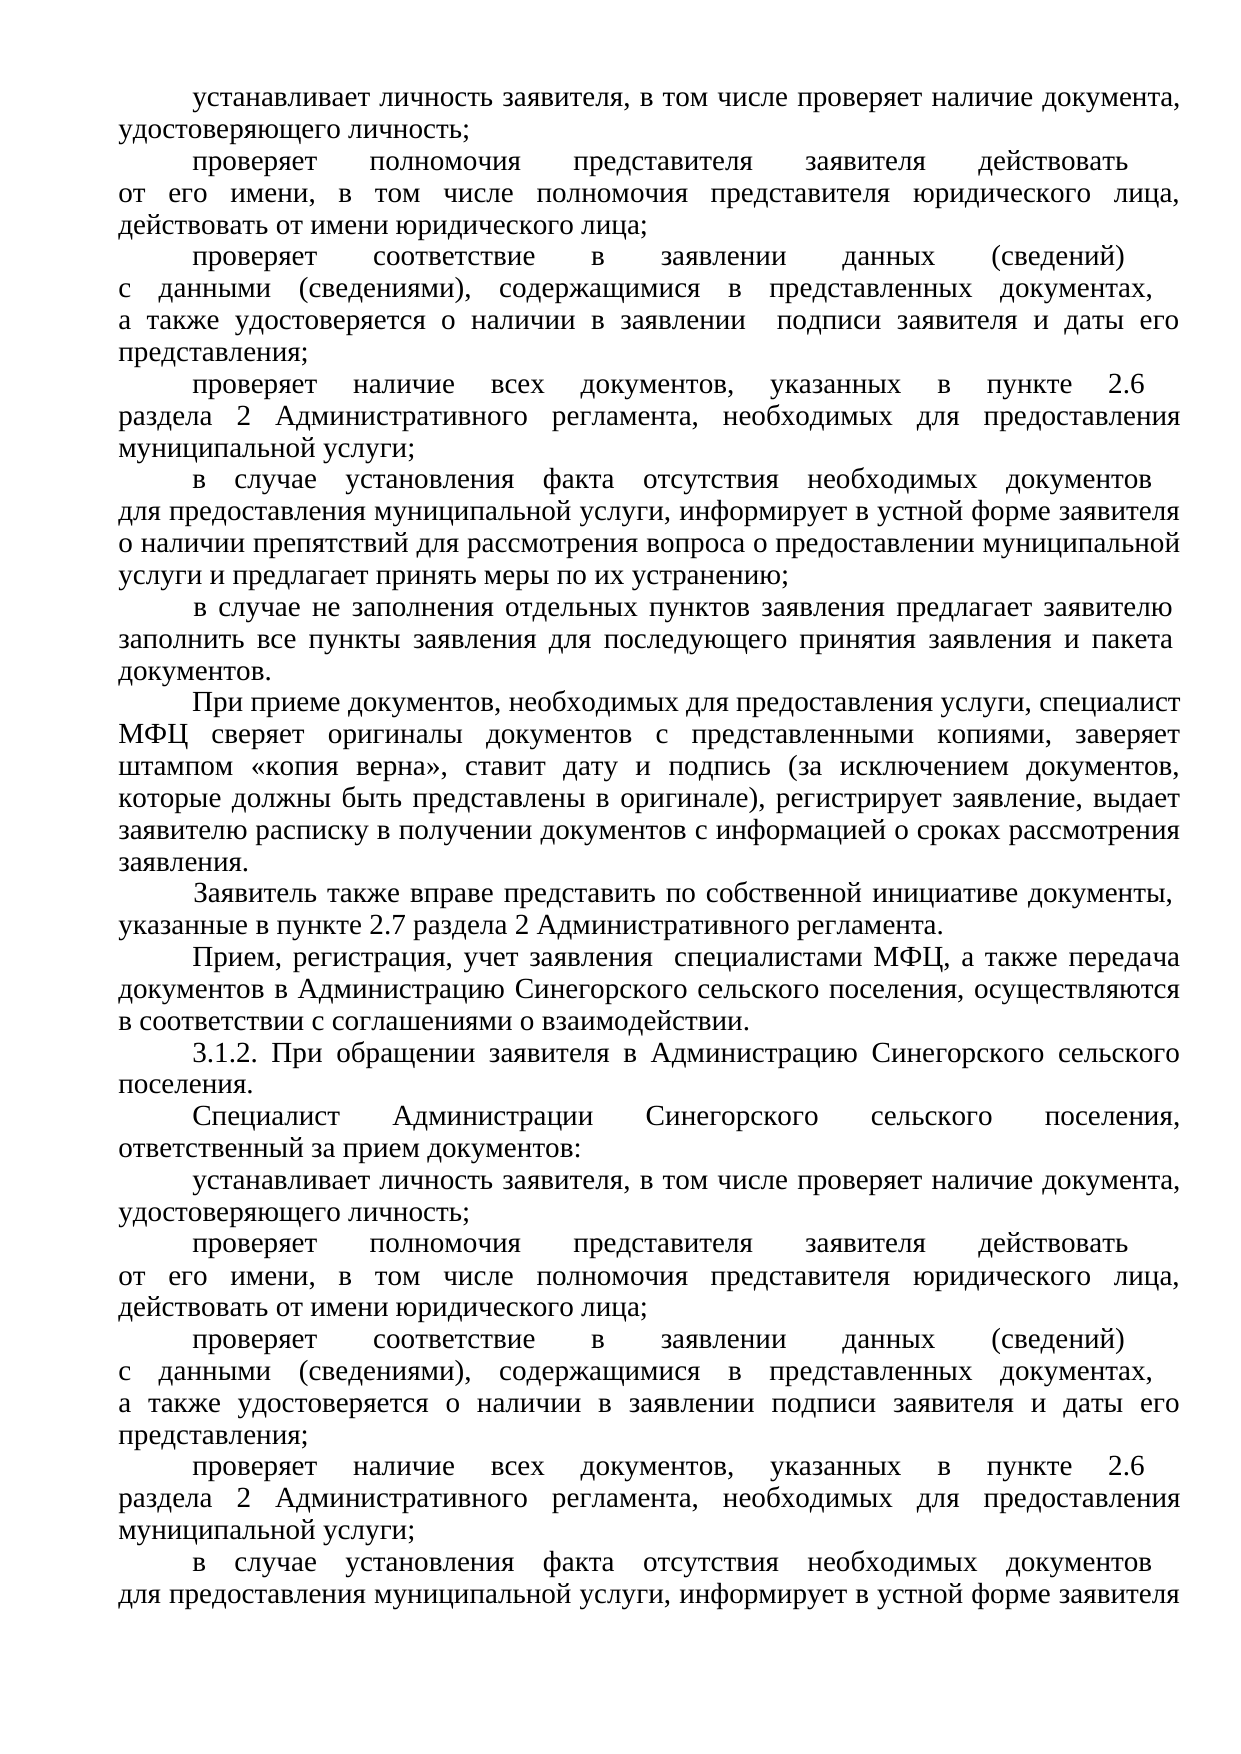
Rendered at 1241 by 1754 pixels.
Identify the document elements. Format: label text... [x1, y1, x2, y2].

text 3.1.2. При обращении заявителя в Администрацию Синегорского сельского поселения. [118, 1037, 1181, 1100]
text проверяет наличие всех документов, указанных в пункте 2.6 раздела 2 Административного регламента, необходимых для предоставления муниципальной услуги; [118, 368, 1181, 463]
text устанавливает личность заявителя, в том числе проверяет наличие документа, удостоверяющего личность; [118, 1164, 1181, 1227]
text проверяет соответствие в заявлении данных (сведений) с данными (сведениями), содержащимися в представленных документах, а также удостоверяется о наличии в заявлении подписи заявителя и даты его представления; [118, 1323, 1181, 1450]
text Прием, регистрация, учет заявления специалистами МФЦ, а также передача документов в Администрацию Синегорского сельского поселения, осуществляются в соответствии с соглашениями о взаимодействии. [118, 941, 1181, 1037]
text проверяет соответствие в заявлении данных (сведений) с данными (сведениями), содержащимися в представленных документах, а также удостоверяется о наличии в заявлении подписи заявителя и даты его представления; [118, 240, 1181, 368]
text в случае не заполнения отдельных пунктов заявления предлагает заявителю заполнить все пункты заявления для последующего принятия заявления и пакета документов. [118, 591, 1174, 686]
text Специалист Администрации Синегорского сельского поселения, ответственный за прием документов: [118, 1100, 1181, 1164]
text устанавливает личность заявителя, в том числе проверяет наличие документа, удостоверяющего личность; [118, 81, 1181, 145]
text При приеме документов, необходимых для предоставления услуги, специалист МФЦ сверяет оригиналы документов с представленными копиями, заверяет штампом «копия верна», ставит дату и подпись (за исключением документов, которые должны быть представлены в оригинале), регистрирует заявление, выдает заявителю расписку в получении документов с информацией о сроках рассмотрения заявления. [118, 686, 1181, 877]
text проверяет полномочия представителя заявителя действовать от его имени, в том числе полномочия представителя юридического лица, действовать от имени юридического лица; [118, 145, 1181, 240]
text проверяет полномочия представителя заявителя действовать от его имени, в том числе полномочия представителя юридического лица, действовать от имени юридического лица; [118, 1227, 1181, 1323]
text проверяет наличие всех документов, указанных в пункте 2.6 раздела 2 Административного регламента, необходимых для предоставления муниципальной услуги; [118, 1450, 1181, 1546]
text Заявитель также вправе представить по собственной инициативе документы, указанные в пункте 2.7 раздела 2 Административного регламента. [118, 877, 1174, 941]
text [118, 1546, 1181, 1609]
